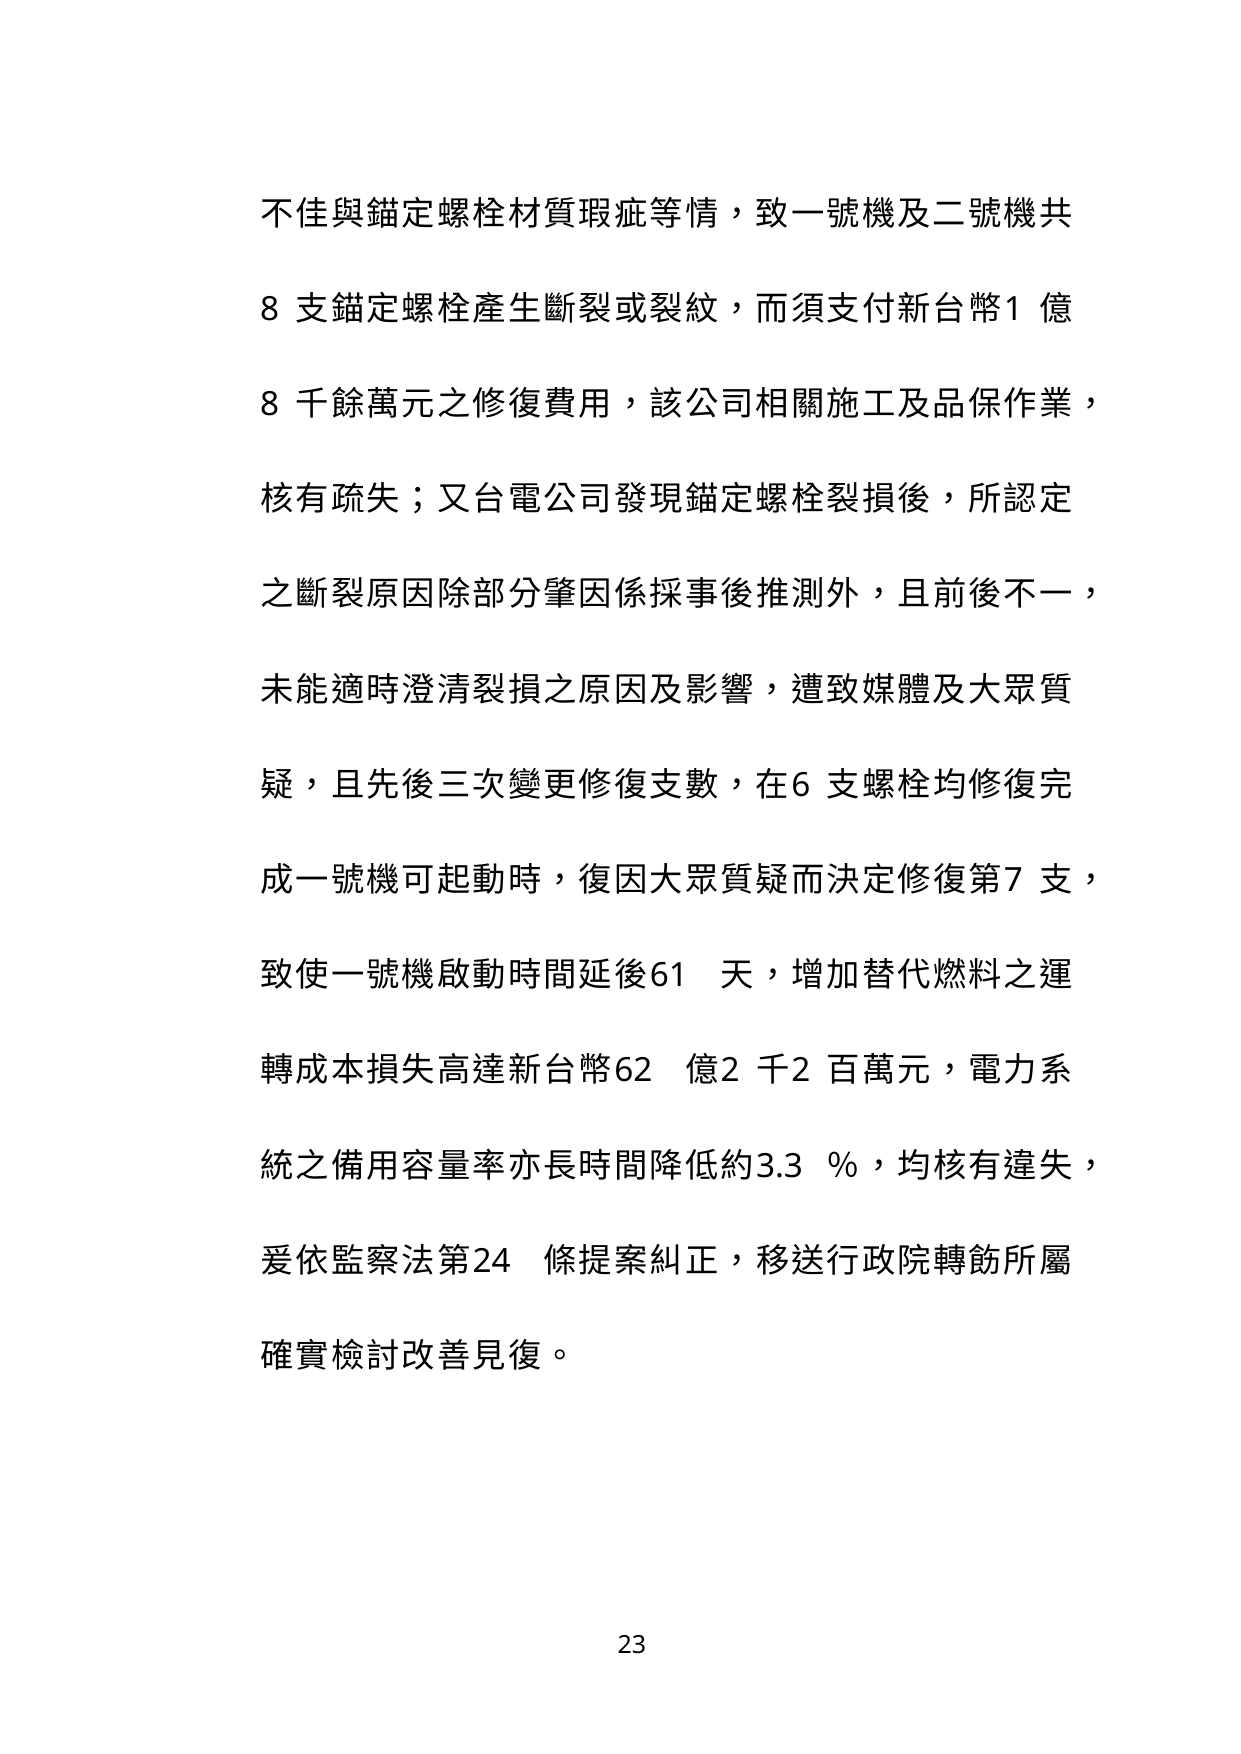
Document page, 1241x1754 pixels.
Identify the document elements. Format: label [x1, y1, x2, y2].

text [260, 163, 1074, 1401]
